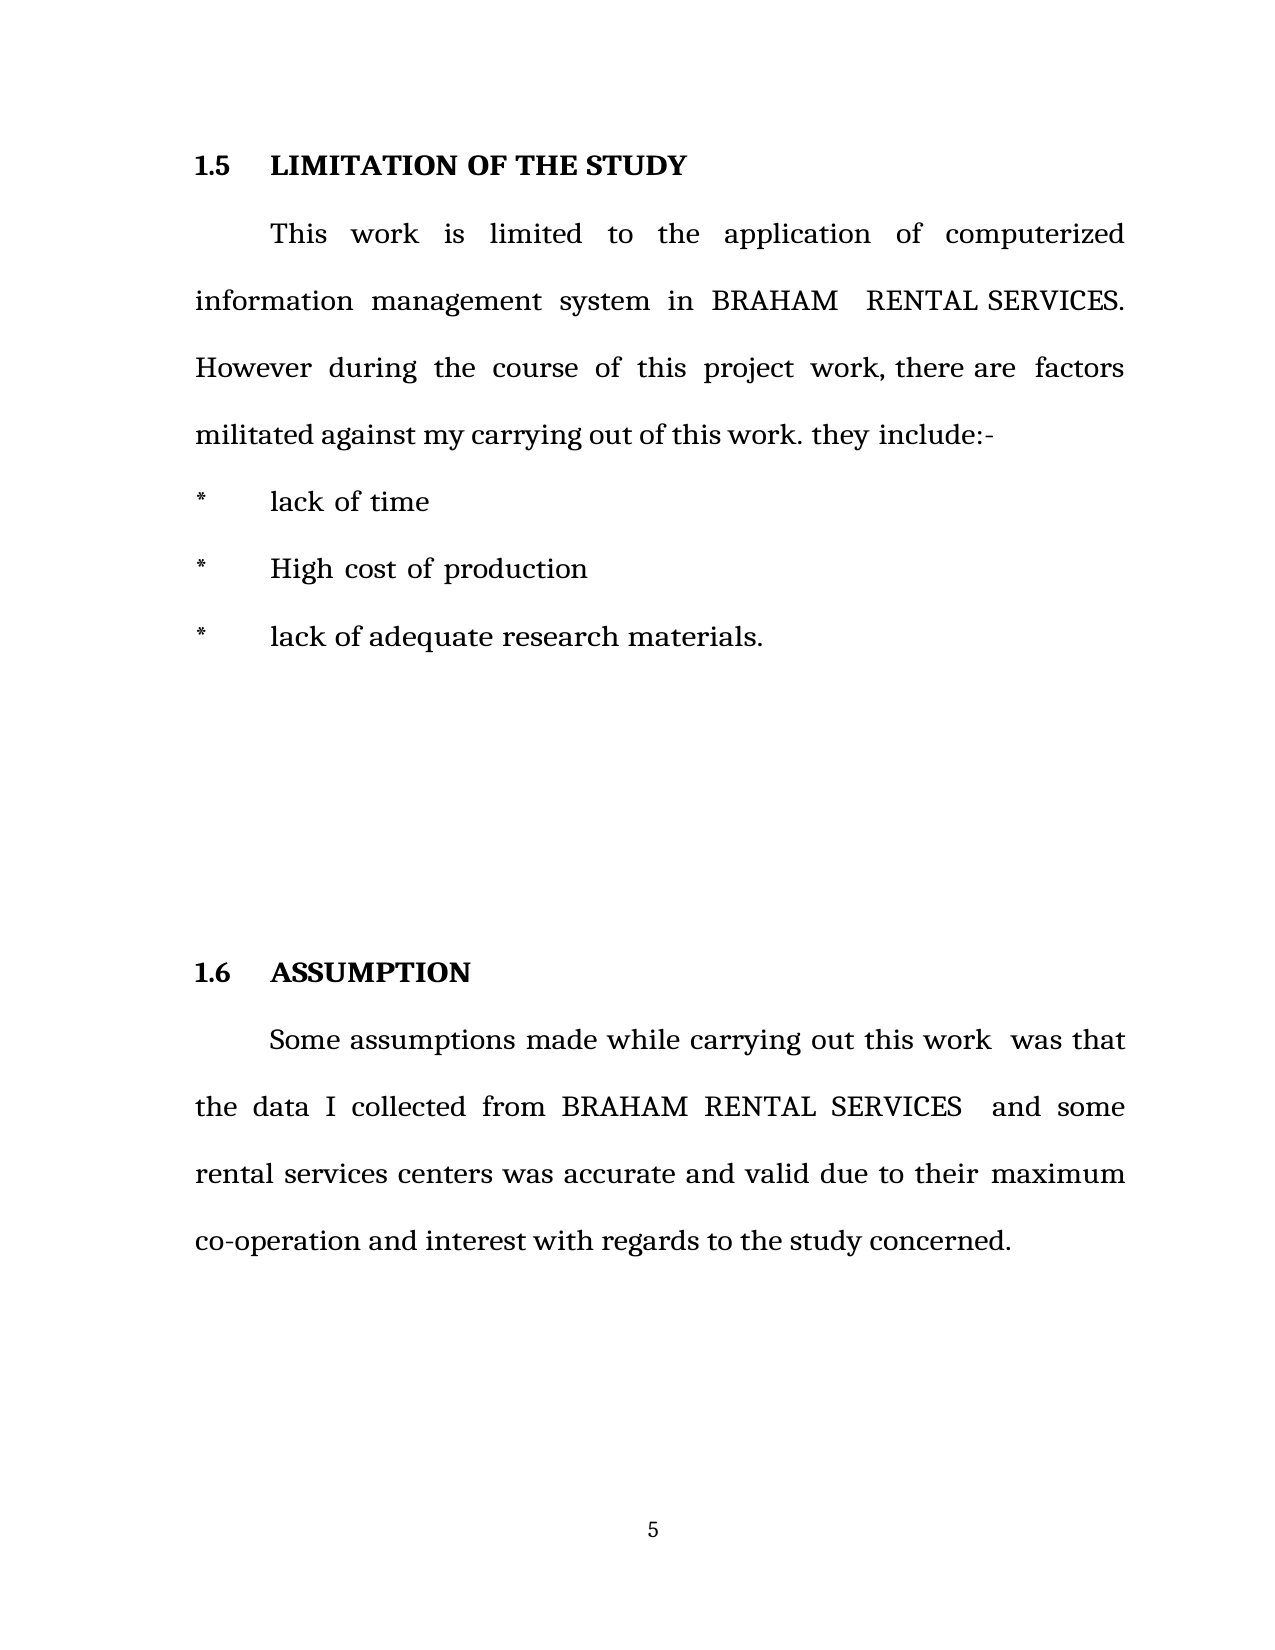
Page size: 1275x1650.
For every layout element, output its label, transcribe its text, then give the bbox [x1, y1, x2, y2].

subtitle LIMITATION OF THE STUDY [195, 149, 1275, 183]
text This work is limited to the application of computerized information management system in BRAHAM RENTAL SERVICES. However during the course of this project work, there are factors militated against my carrying out of this work. they include:- [195, 217, 1125, 452]
subtitle ASSUMPTION [195, 956, 1275, 989]
list High cost of production [195, 553, 1275, 586]
text Some assumptions made while carrying out this work was that the data I collected from BRAHAM RENTAL SERVICES and some rental services centers was accurate and valid due to their maximum co-operation and interest with regards to the study concerned. [195, 1023, 1126, 1258]
list lack of time [195, 485, 1275, 519]
list lack of adequate research materials. [195, 620, 1275, 653]
